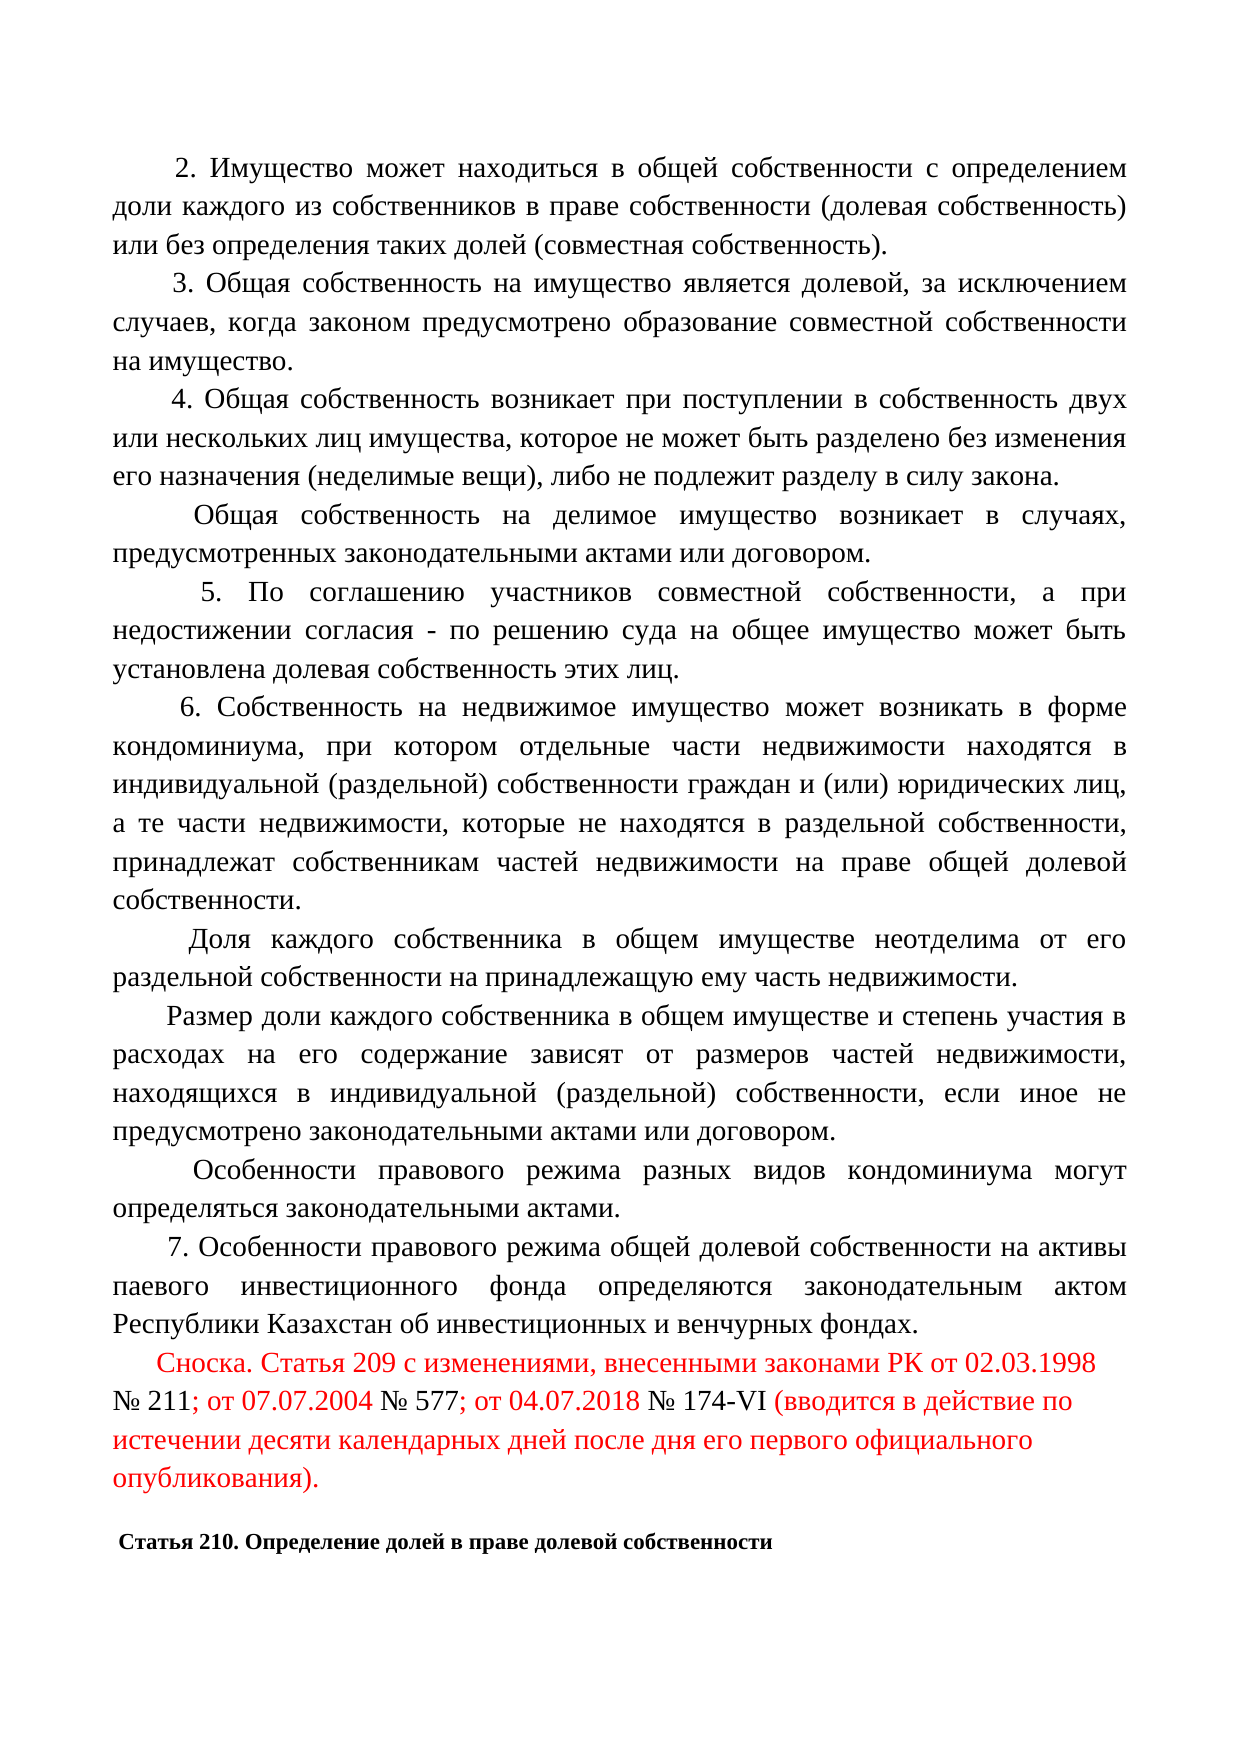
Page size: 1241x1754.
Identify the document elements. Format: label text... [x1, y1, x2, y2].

text 2. Имущество может находиться в общей собственности с определением доли каждого из собственников в праве собственности (долевая собственность) или без определения таких долей (совместная собственность). [112, 150, 1128, 261]
text Особенности правового режима разных видов кондоминиума могут определяться законодательными актами. [112, 1152, 1128, 1224]
text 3. Общая собственность на имущество является долевой, за исключением случаев, когда законом предусмотрено образование совместной собственности на имущество. [112, 266, 1128, 376]
text Доля каждого собственника в общем имуществе неотделима от его раздельной собственности на принадлежащую ему часть недвижимости. [112, 921, 1128, 993]
text 4. Общая собственность возникает при поступлении в собственность двух или нескольких лиц имущества, которое не может быть разделено без изменения его назначения (неделимые вещи), либо не подлежит разделу в силу закона. [112, 381, 1128, 492]
text Размер доли каждого собственника в общем имуществе и степень участия в расходах на его содержание зависят от размеров частей недвижимости, находящихся в индивидуальной (раздельной) собственности, если иное не предусмотрено законодательными актами или договором. [112, 998, 1128, 1147]
text Общая собственность на делимое имущество возникает в случаях, предусмотренных законодательными актами или договором. [112, 497, 1128, 569]
text 5. По соглашению участников совместной собственности, а при недостижении согласия - по решению суда на общее имущество может быть установлена долевая собственность этих лиц. [112, 574, 1128, 684]
text 7. Особенности правового режима общей долевой собственности на активы паевого инвестиционного фонда определяются законодательным актом Республики Казахстан об инвестиционных и венчурных фондах. [112, 1229, 1128, 1340]
text Статья 210. Определение долей в праве долевой собственности [112, 1528, 1128, 1554]
text 6. Собственность на недвижимое имущество может возникать в форме кондоминиума, при котором отдельные части недвижимости находятся в индивидуальной (раздельной) собственности граждан и (или) юридических лиц, а те части недвижимости, которые не находятся в раздельной собственности, принадлежат собственникам частей недвижимости на праве общей долевой собственности. [112, 689, 1128, 916]
text Сноска. Статья 209 с изменениями, внесенными законами РК от 02.03.1998 № 211; от 07.07.2004 № 577; от 04.07.2018 № 174-VІ (вводится в действие по истечении десяти календарных дней после дня его первого официального опубликования). [112, 1345, 1128, 1524]
